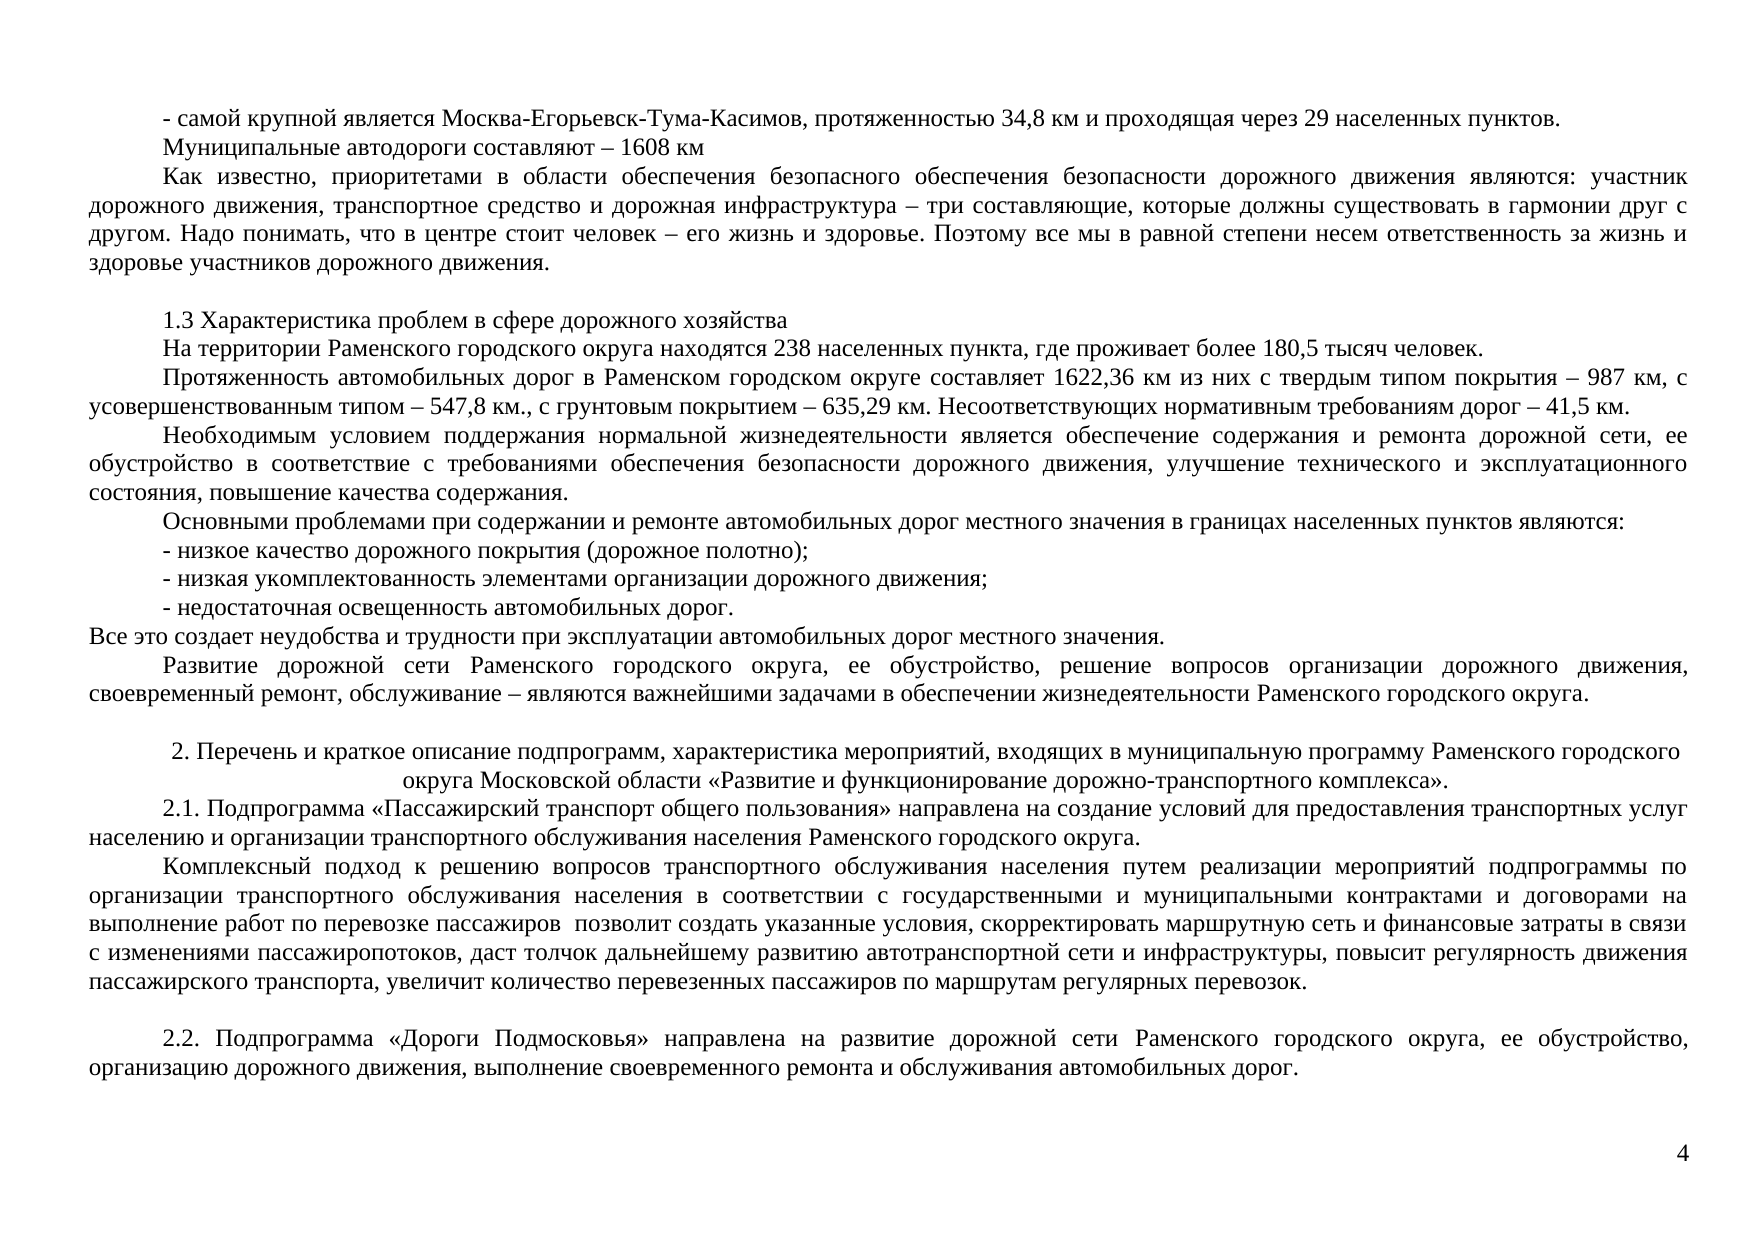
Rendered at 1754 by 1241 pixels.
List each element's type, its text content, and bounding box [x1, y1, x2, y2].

text 2.1. Подпрограмма «Пассажирский транспорт общего пользования» направлена на создание условий для предоставления транспортных услуг населению и организации транспортного обслуживания населения Раменского городского округа. [89, 793, 1689, 851]
text 2. Перечень и краткое описание подпрограмм, характеристика мероприятий, входящих в муниципальную программу Раменского городского округа Московской области «Развитие и функционирование дорожно-транспортного комплекса». [162, 736, 1689, 793]
text Все это создает неудобства и трудности при эксплуатации автомобильных дорог местного значения. [89, 621, 1689, 650]
text Как известно, приоритетами в области обеспечения безопасного обеспечения безопасности дорожного движения являются: участник дорожного движения, транспортное средство и дорожная инфраструктура – три составляющие, которые должны существовать в гармонии друг с другом. Надо понимать, что в центре стоит человек – его жизнь и здоровье. Поэтому все мы в равной степени несем ответственность за жизнь и здоровье участников дорожного движения. [89, 161, 1689, 276]
text Развитие дорожной сети Раменского городского округа, ее обустройство, решение вопросов организации дорожного движения, своевременный ремонт, обслуживание – являются важнейшими задачами в обеспечении жизнедеятельности Раменского городского округа. [89, 650, 1689, 707]
text 1.3 Характеристика проблем в сфере дорожного хозяйства [89, 305, 1689, 333]
text - недостаточная освещенность автомобильных дорог. [89, 592, 1689, 621]
text - низкая укомплектованность элементами организации дорожного движения; [89, 563, 1689, 592]
text - низкое качество дорожного покрытия (дорожное полотно); [89, 535, 1689, 563]
text Основными проблемами при содержании и ремонте автомобильных дорог местного значения в границах населенных пунктов являются: [89, 506, 1689, 535]
text 2.2. Подпрограмма «Дороги Подмосковья» направлена на развитие дорожной сети Раменского городского округа, ее обустройство, организацию дорожного движения, выполнение своевременного ремонта и обслуживания автомобильных дорог. [89, 1023, 1689, 1081]
text Муниципальные автодороги составляют – 1608 км [89, 132, 1689, 161]
text На территории Раменского городского округа находятся 238 населенных пункта, где проживает более 180,5 тысяч человек. [89, 333, 1689, 362]
text Протяженность автомобильных дорог в Раменском городском округе составляет 1622,36 км из них с твердым типом покрытия – 987 км, с усовершенствованным типом – 547,8 км., с грунтовым покрытием – 635,29 км. Несоответствующих нормативным требованиям дорог – 41,5 км. [89, 362, 1689, 420]
text Необходимым условием поддержания нормальной жизнедеятельности является обеспечение содержания и ремонта дорожной сети, ее обустройство в соответствие с требованиями обеспечения безопасности дорожного движения, улучшение технического и эксплуатационного состояния, повышение качества содержания. [89, 420, 1689, 506]
text - самой крупной является Москва-Егорьевск-Тума-Касимов, протяженностью 34,8 км и проходящая через 29 населенных пунктов. [89, 103, 1689, 132]
text Комплексный подход к решению вопросов транспортного обслуживания населения путем реализации мероприятий подпрограммы по организации транспортного обслуживания населения в соответствии с государственными и муниципальными контрактами и договорами на выполнение работ по перевозке пассажиров позволит создать указанные условия, скорректировать маршрутную сеть и финансовые затраты в связи с изменениями пассажиропотоков, даст толчок дальнейшему развитию автотранспортной сети и инфраструктуры, повысит регулярность движения пассажирского транспорта, увеличит количество перевезенных пассажиров по маршрутам регулярных перевозок. [89, 851, 1689, 995]
